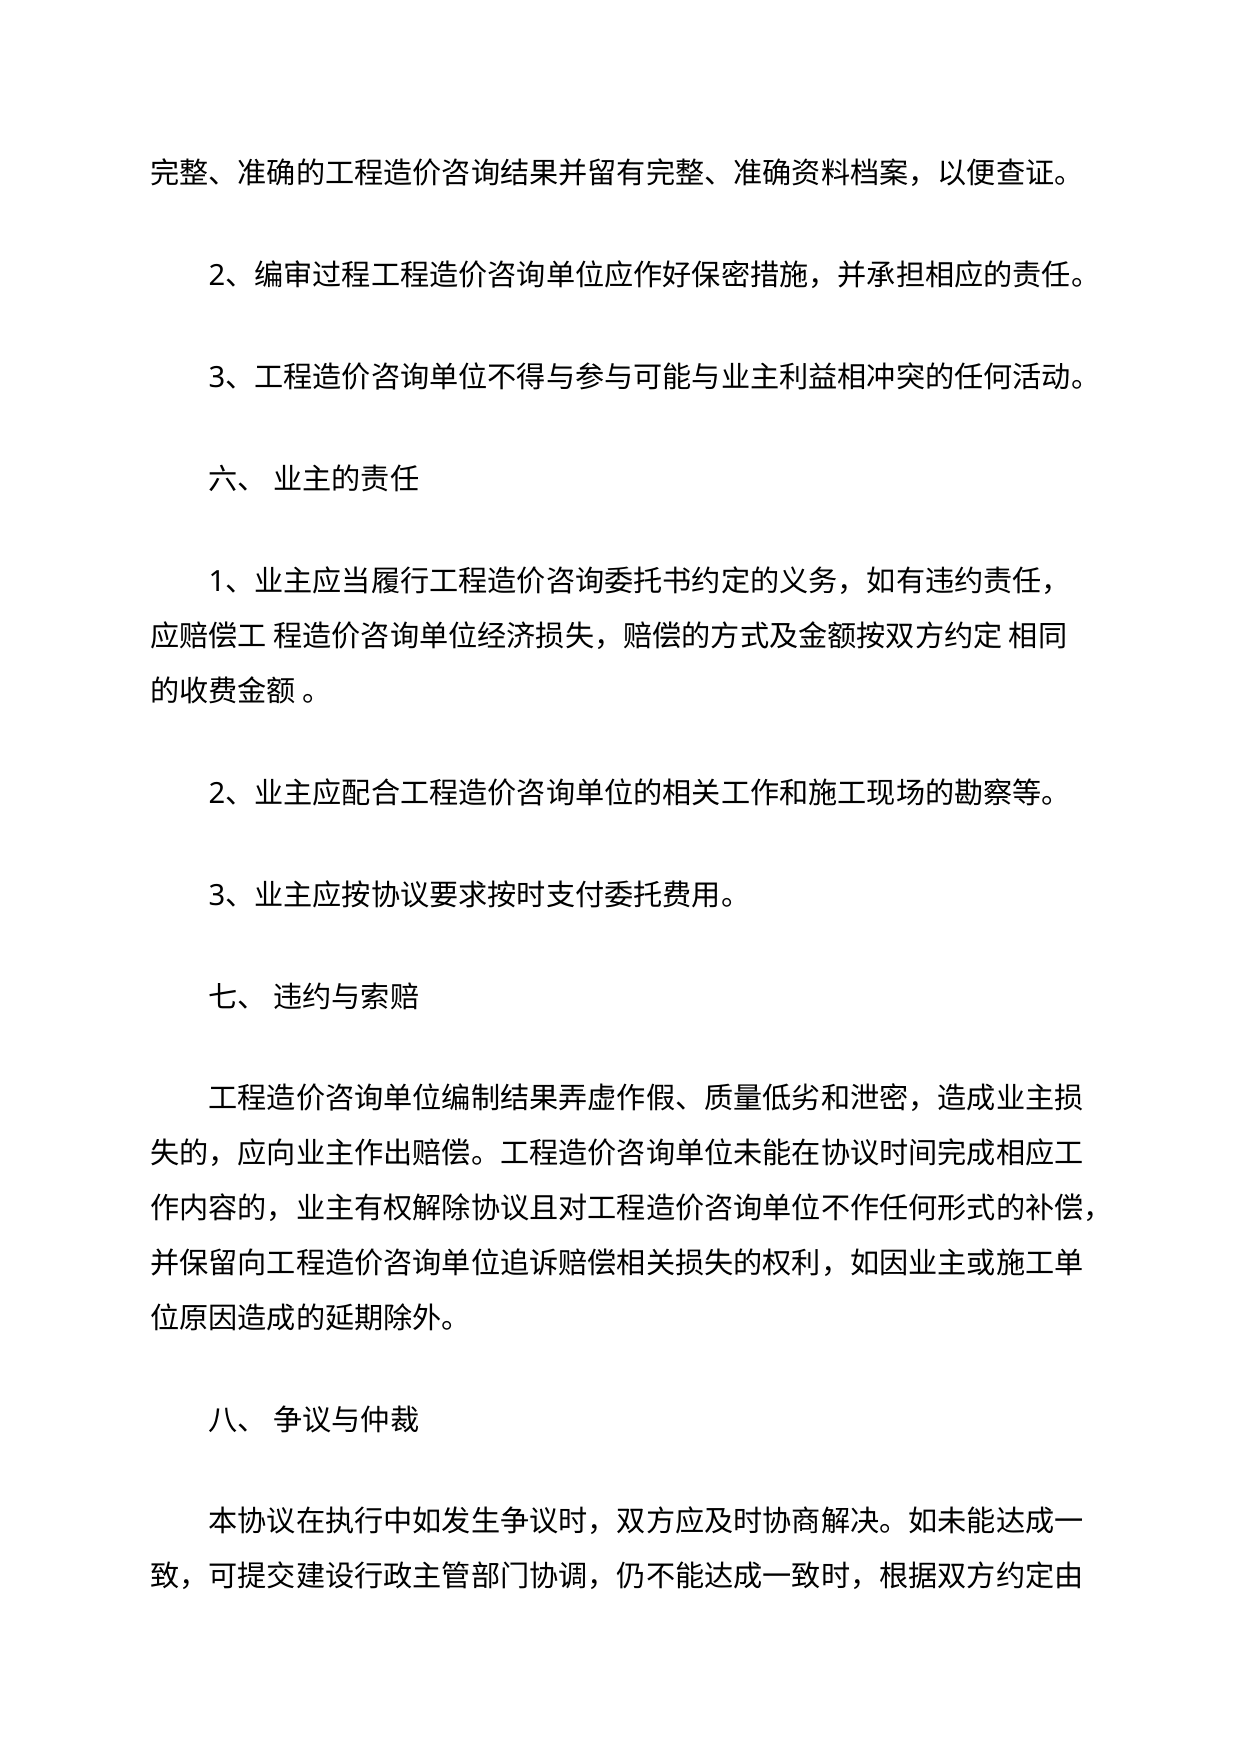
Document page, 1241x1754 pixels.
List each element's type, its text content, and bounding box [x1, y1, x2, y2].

text 2、编审过程工程造价咨询单位应作好保密措施，并承担相应的责任。 [150, 252, 1090, 294]
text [150, 150, 1090, 192]
text 3、工程造价咨询单位不得与参与可能与业主利益相冲突的任何活动。 [150, 354, 1090, 396]
text 工程造价咨询单位编制结果弄虚作假、质量低劣和泄密，造成业主损失的，应向业主作出赔偿。工程造价咨询单位未能在协议时间完成相应工作内容的，业主有权解除协议且对工程造价咨询单位不作任何形式的补偿，并保留向工程造价咨询单位追诉赔偿相关损失的权利，如因业主或施工单位原因造成的延期除外。 [150, 1075, 1090, 1337]
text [150, 1498, 1090, 1595]
text 七、 违约与索赔 [150, 973, 1090, 1015]
text 3、业主应按协议要求按时支付委托费用。 [150, 871, 1090, 913]
text 2、业主应配合工程造价咨询单位的相关工作和施工现场的勘察等。 [150, 769, 1090, 812]
text 1、业主应当履行工程造价咨询委托书约定的义务，如有违约责任，应赔偿工 程造价咨询单位经济损失，赔偿的方式及金额按双方约定 相同的收费金额 。 [150, 557, 1090, 710]
text 八、 争议与仲裁 [150, 1396, 1090, 1438]
text 六、 业主的责任 [150, 456, 1090, 498]
